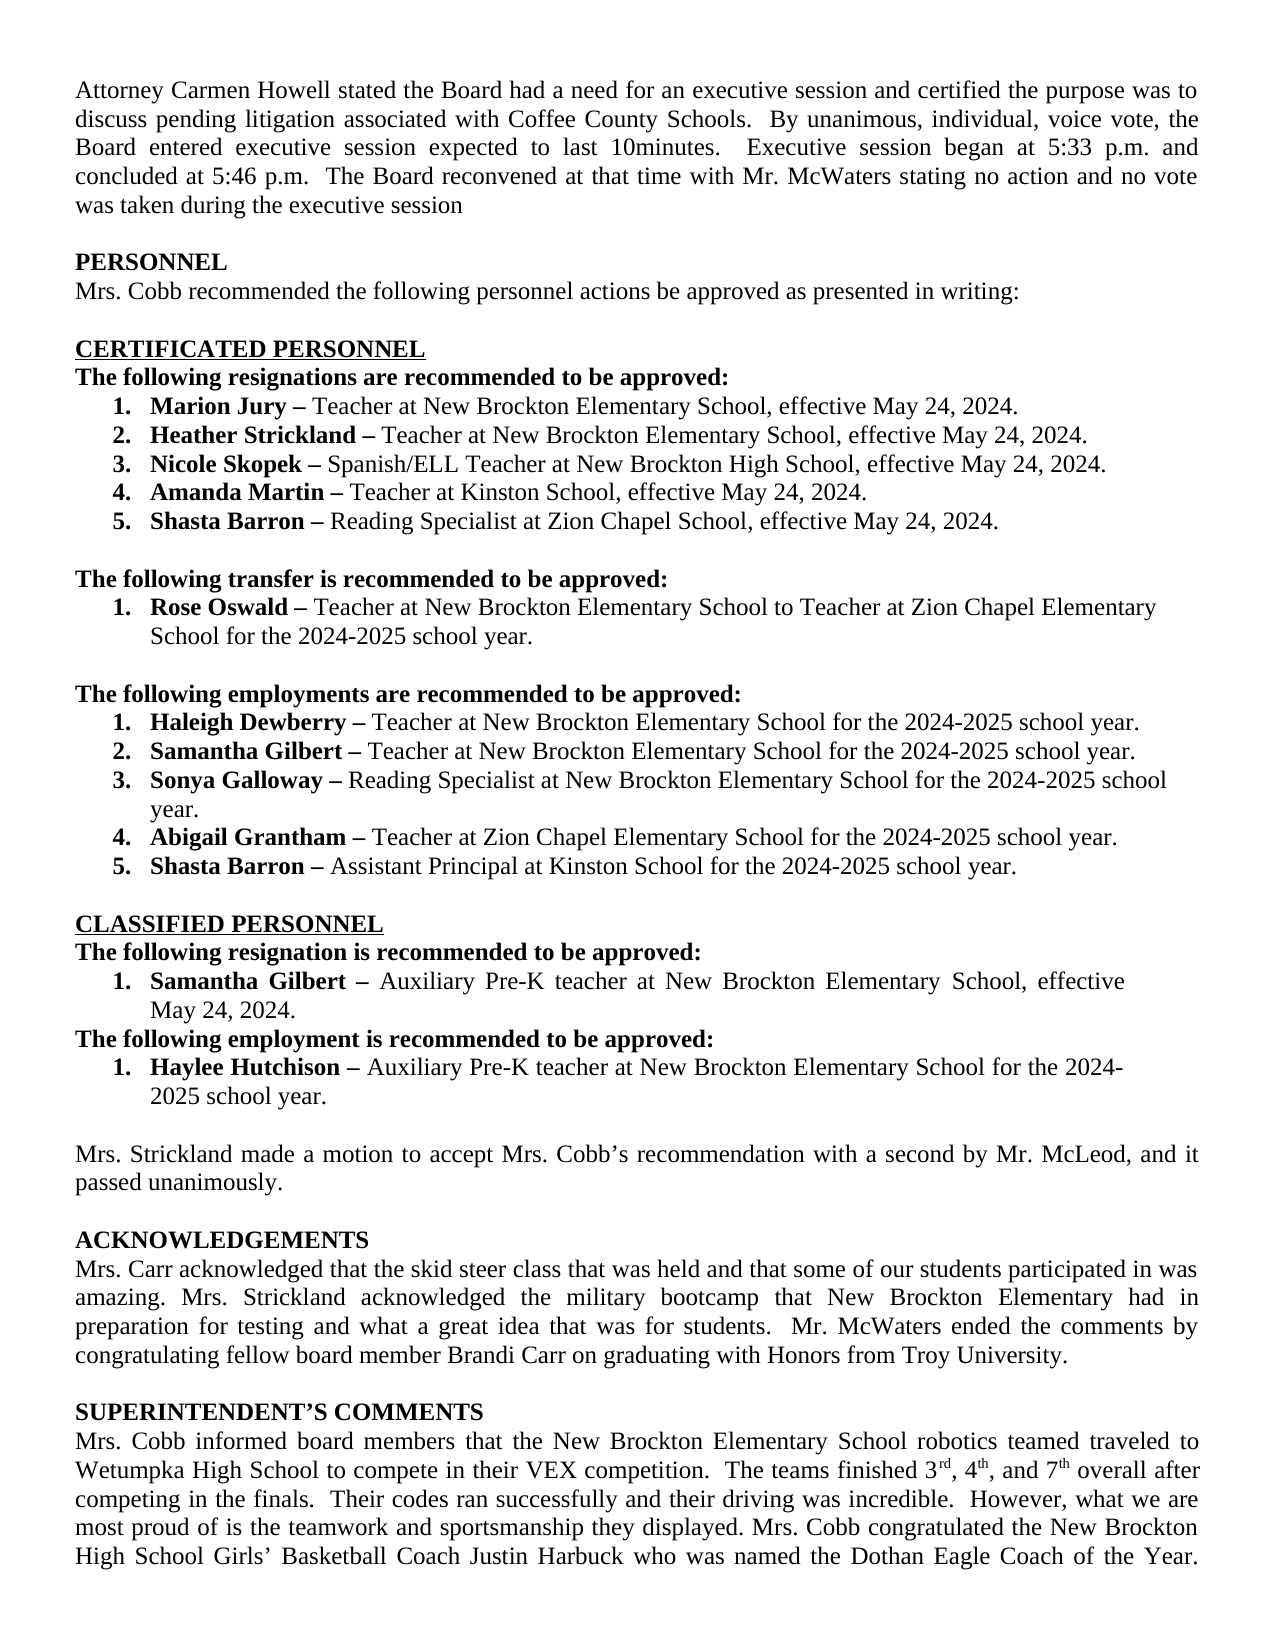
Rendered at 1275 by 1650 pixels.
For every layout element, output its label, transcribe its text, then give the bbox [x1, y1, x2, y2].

text Mrs. Carr acknowledged that the skid steer class that was held and that some of our students participated in was amazing. Mrs. Strickland acknowledged the military bootcamp that New Brockton Elementary had in preparation for testing and what a great idea that was for students. Mr. McWaters ended the comments by congratulating fellow board member Brandi Carr on graduating with Honors from Troy University. [75, 1254, 1200, 1369]
list Samantha Gilbert – Teacher at New Brockton Elementary School for the 2024-2025 school year. [112, 736, 1200, 765]
list Haylee Hutchison – Auxiliary Pre-K teacher at New Brockton Elementary School for the 2024-2025 school year. [112, 1052, 1125, 1110]
list Shasta Barron – Reading Specialist at Zion Chapel School, effective May 24, 2024. [112, 506, 1200, 535]
list Abigail Grantham – Teacher at Zion Chapel Elementary School for the 2024-2025 school year. [112, 822, 1200, 851]
text The following transfer is recommended to be approved: [75, 564, 1200, 592]
list Nicole Skopek – Spanish/ELL Teacher at New Brockton High School, effective May 24, 2024. [112, 449, 1200, 477]
list Marion Jury – Teacher at New Brockton Elementary School, effective May 24, 2024. [112, 391, 1200, 420]
list Amanda Martin – Teacher at Kinston School, effective May 24, 2024. [112, 477, 1200, 506]
text Mrs. Cobb recommended the following personnel actions be approved as presented in writing: [75, 276, 1200, 305]
text Mrs. Strickland made a motion to accept Mrs. Cobb’s recommendation with a second by Mr. McLeod, and it passed unanimously. [75, 1139, 1200, 1196]
text The following employment is recommended to be approved: [75, 1024, 1125, 1052]
text The following resignations are recommended to be approved: [75, 362, 1200, 391]
list Samantha Gilbert – Auxiliary Pre-K teacher at New Brockton Elementary School, effective May 24, 2024. [112, 966, 1125, 1024]
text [75, 1426, 1200, 1570]
list Haleigh Dewberry – Teacher at New Brockton Elementary School for the 2024-2025 school year. [112, 707, 1200, 736]
text SUPERINTENDENT’S COMMENTS [75, 1397, 1200, 1426]
text Attorney Carmen Howell stated the Board had a need for an executive session and certified the purpose was to discuss pending litigation associated with Coffee County Schools. By unanimous, individual, voice vote, the Board entered executive session expected to last 10minutes. Executive session began at 5:33 p.m. and concluded at 5:46 p.m. The Board reconvened at that time with Mr. McWaters stating no action and no vote was taken during the executive session [75, 75, 1200, 219]
text The following employments are recommended to be approved: [75, 679, 1200, 707]
list Sonya Galloway – Reading Specialist at New Brockton Elementary School for the 2024-2025 school year. [112, 765, 1200, 822]
text The following resignation is recommended to be approved: [75, 937, 1125, 966]
list Rose Oswald – Teacher at New Brockton Elementary School to Teacher at Zion Chapel Elementary School for the 2024-2025 school year. [112, 592, 1200, 650]
text CLASSIFIED PERSONNEL [75, 909, 1125, 937]
text ACKNOWLEDGEMENTS [75, 1225, 1200, 1254]
list Heather Strickland – Teacher at New Brockton Elementary School, effective May 24, 2024. [112, 420, 1200, 449]
list Shasta Barron – Assistant Principal at Kinston School for the 2024-2025 school year. [112, 851, 1200, 880]
text CERTIFICATED PERSONNEL [75, 334, 1200, 362]
text PERSONNEL [75, 247, 1200, 276]
